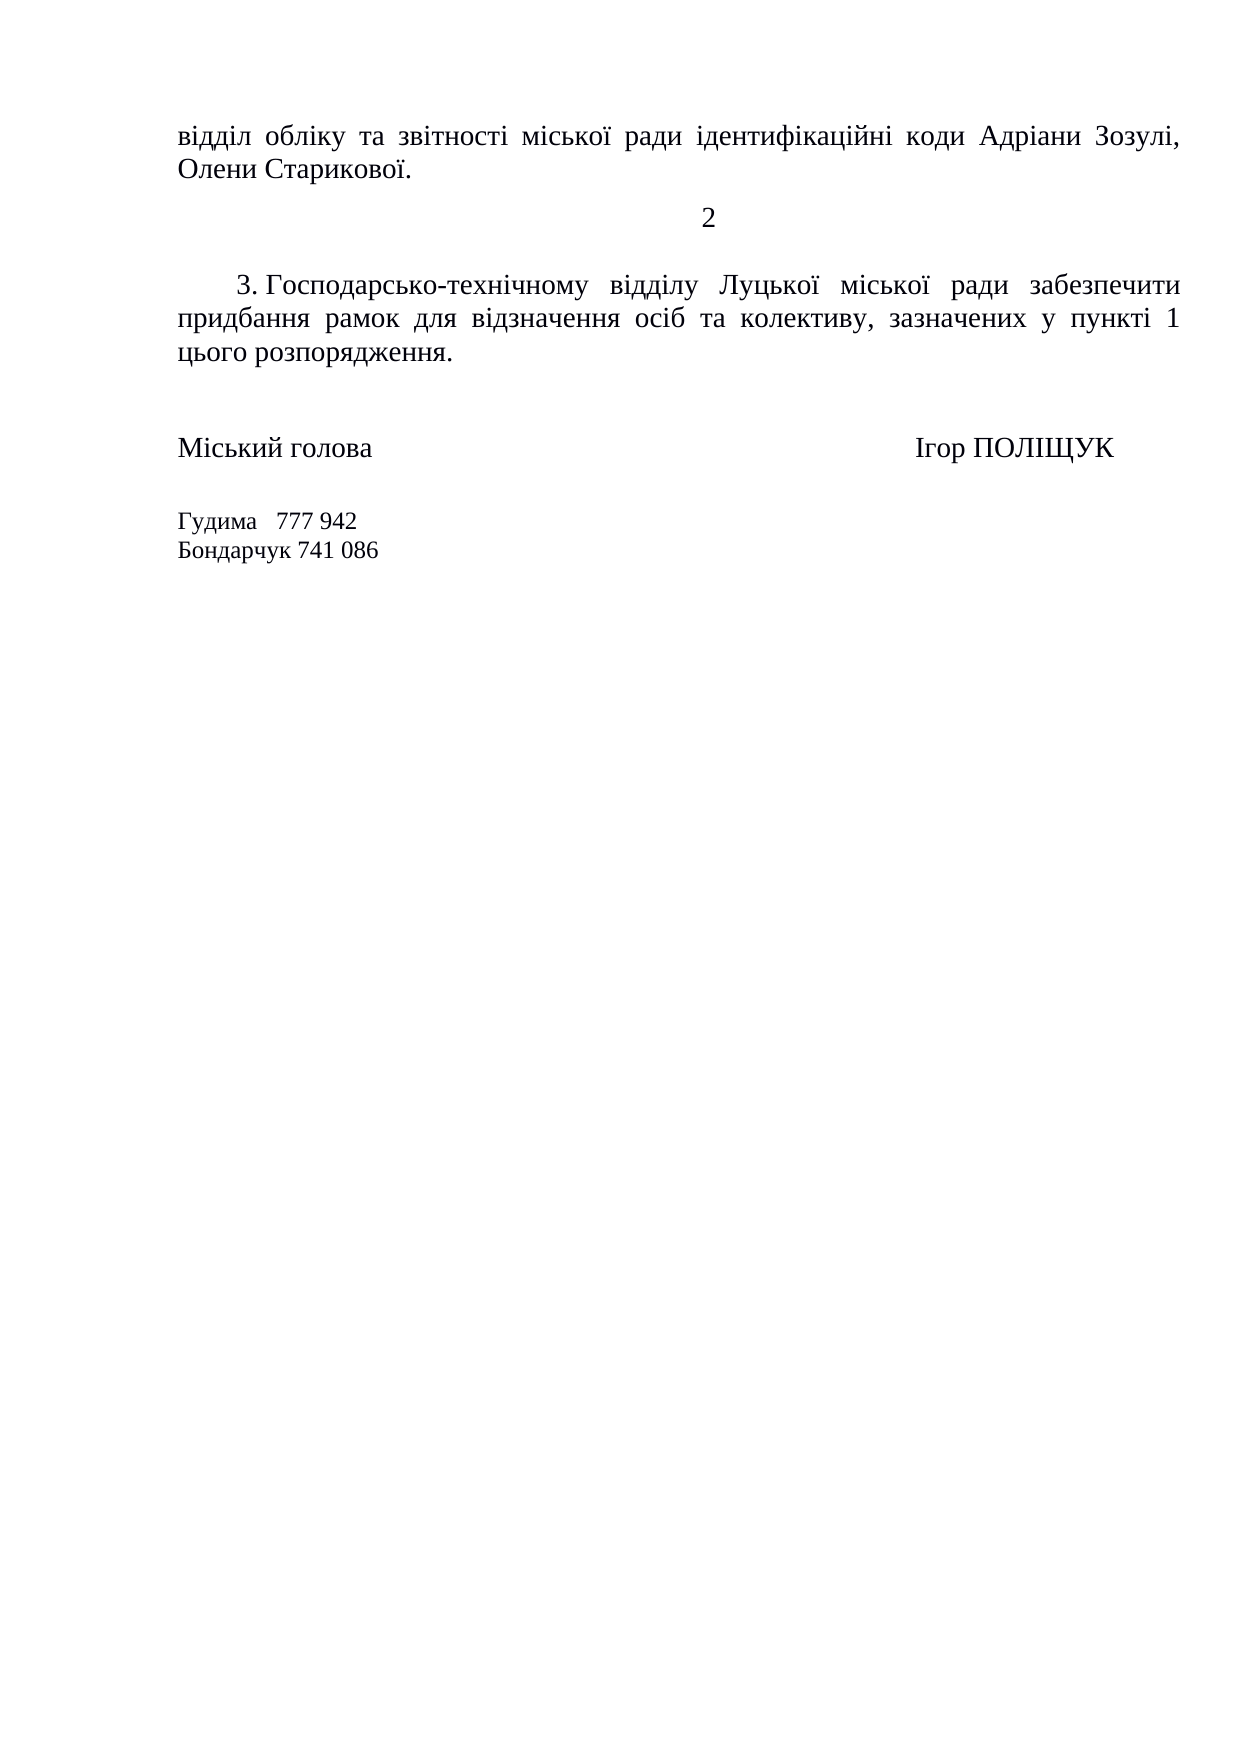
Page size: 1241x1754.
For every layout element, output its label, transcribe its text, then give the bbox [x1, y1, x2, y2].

text Міський голова Ігор ПОЛІЩУК [177, 430, 1181, 463]
text 3. Господарсько-технічному відділу Луцької міської ради забезпечити придбання рамок для відзначення осіб та колективу, зазначених у пункті 1 цього розпорядження. [177, 267, 1181, 367]
text 2 [177, 200, 1181, 233]
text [177, 118, 1181, 185]
text Бондарчук 741 086 [177, 535, 1181, 564]
text Гудима 777 942 [177, 506, 1181, 535]
